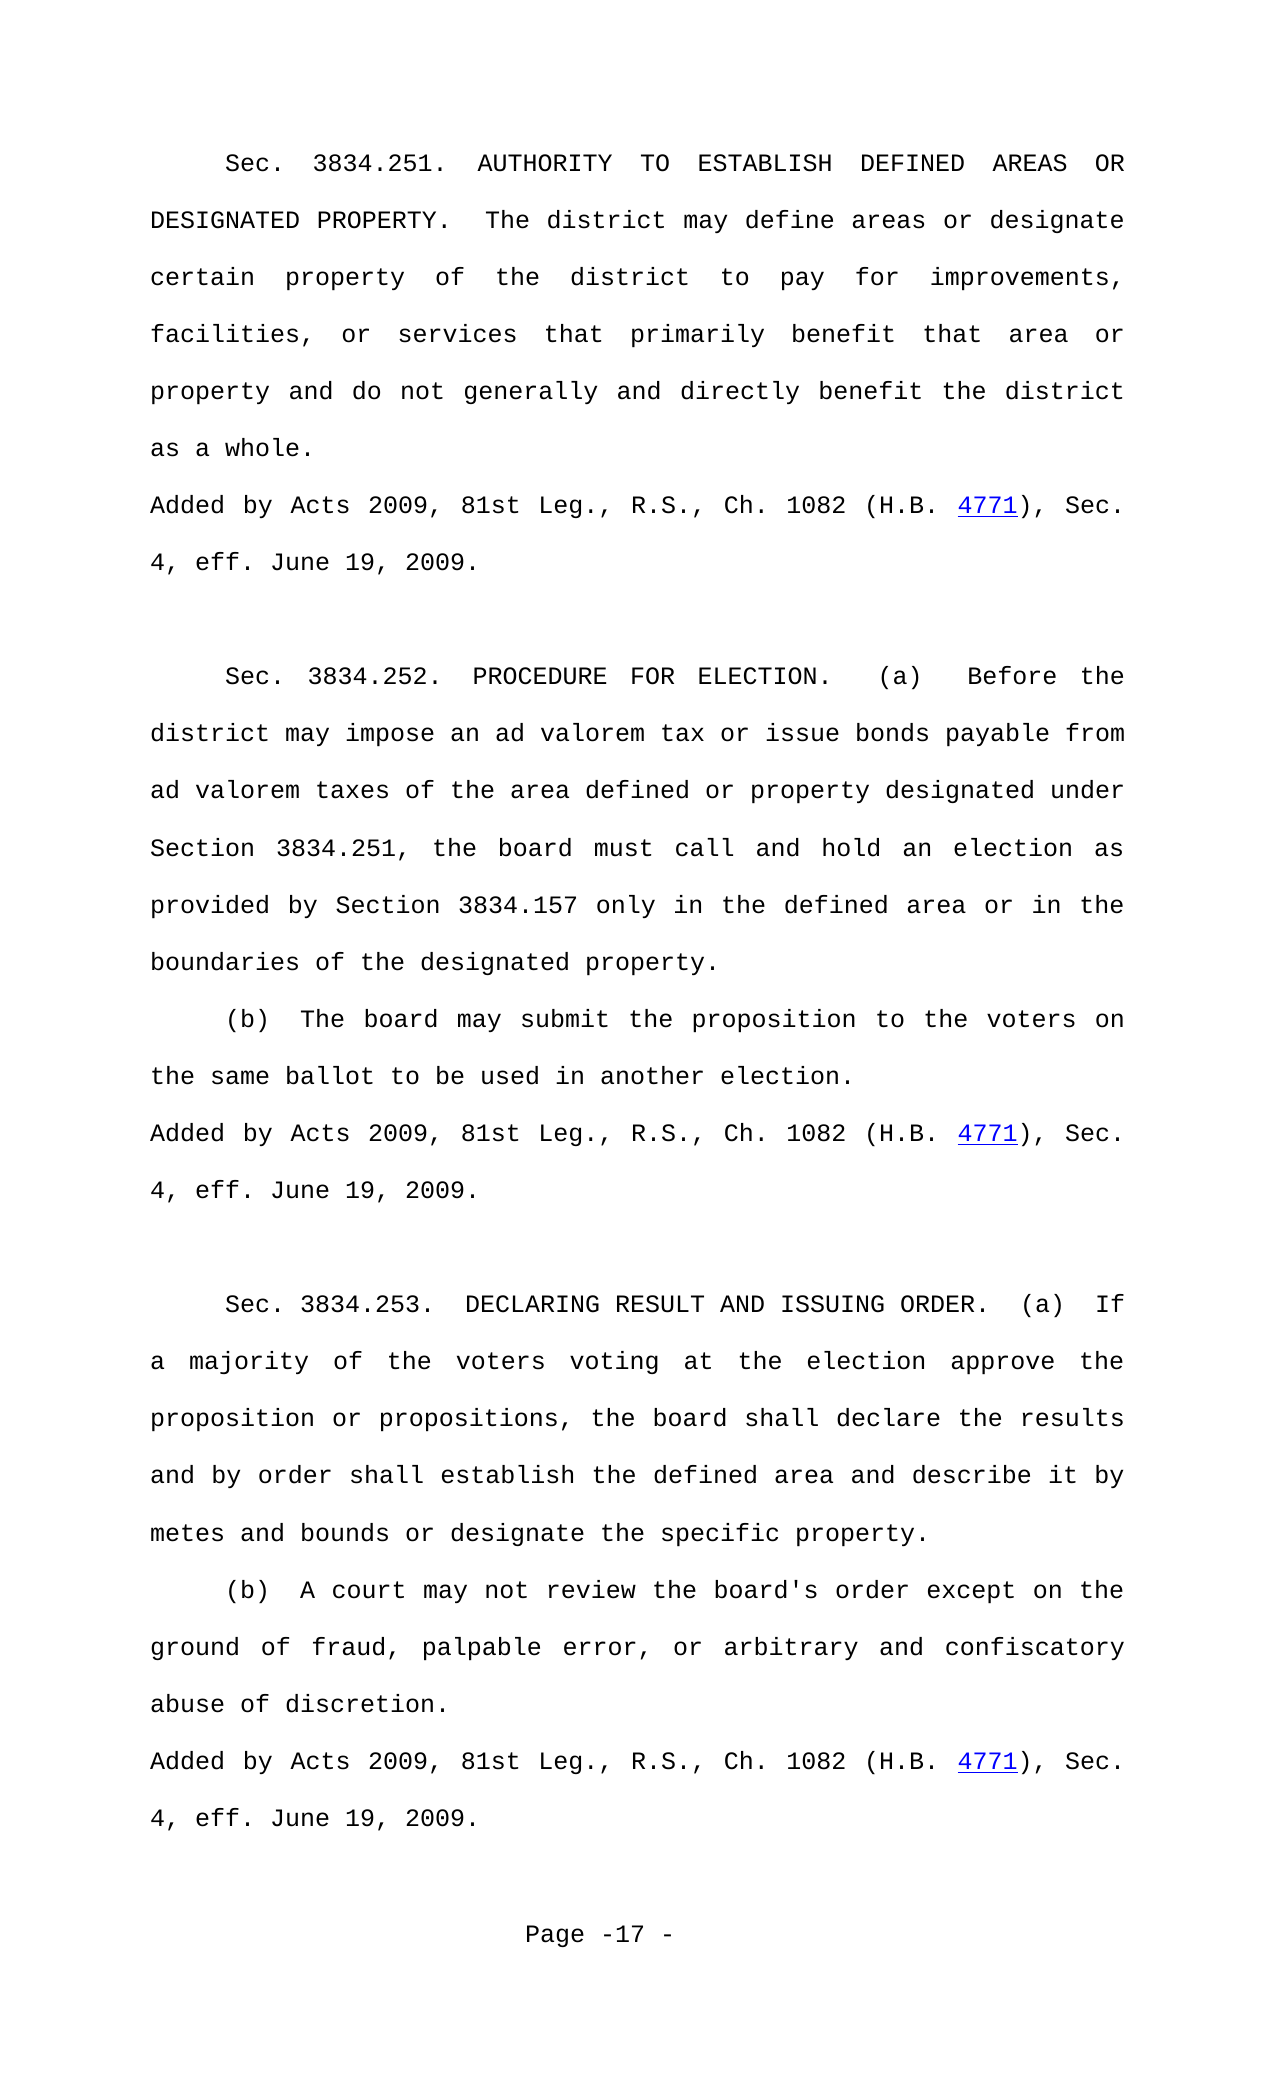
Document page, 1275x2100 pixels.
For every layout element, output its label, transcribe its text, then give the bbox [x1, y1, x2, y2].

text Added by Acts 2009, 81st Leg., R.S., Ch. 1082 (H.B. 4771), Sec. 4, eff. June 19, 2009. [150, 1120, 1125, 1206]
text Sec. 3834.253. DECLARING RESULT AND ISSUING ORDER. (a) If a majority of the voters voting at the election approve the proposition or propositions, the board shall declare the results and by order shall establish the defined area and describe it by metes and bounds or designate the specific property. [150, 1292, 1125, 1548]
text (b) A court may not review the board's order except on the ground of fraud, palpable error, or arbitrary and confiscatory abuse of discretion. [150, 1577, 1125, 1720]
text Added by Acts 2009, 81st Leg., R.S., Ch. 1082 (H.B. 4771), Sec. 4, eff. June 19, 2009. [150, 1748, 1125, 1834]
text (b) The board may submit the proposition to the voters on the same ballot to be used in another election. [150, 1006, 1125, 1092]
text Sec. 3834.252. PROCEDURE FOR ELECTION. (a) Before the district may impose an ad valorem tax or issue bonds payable from ad valorem taxes of the area defined or property designated under Section 3834.251, the board must call and hold an election as provided by Section 3834.157 only in the defined area or in the boundaries of the designated property. [150, 664, 1125, 978]
text Sec. 3834.251. AUTHORITY TO ESTABLISH DEFINED AREAS OR DESIGNATED PROPERTY. The district may define areas or designate certain property of the district to pay for improvements, facilities, or services that primarily benefit that area or property and do not generally and directly benefit the district as a whole. [150, 150, 1125, 464]
text Added by Acts 2009, 81st Leg., R.S., Ch. 1082 (H.B. 4771), Sec. 4, eff. June 19, 2009. [150, 492, 1125, 578]
